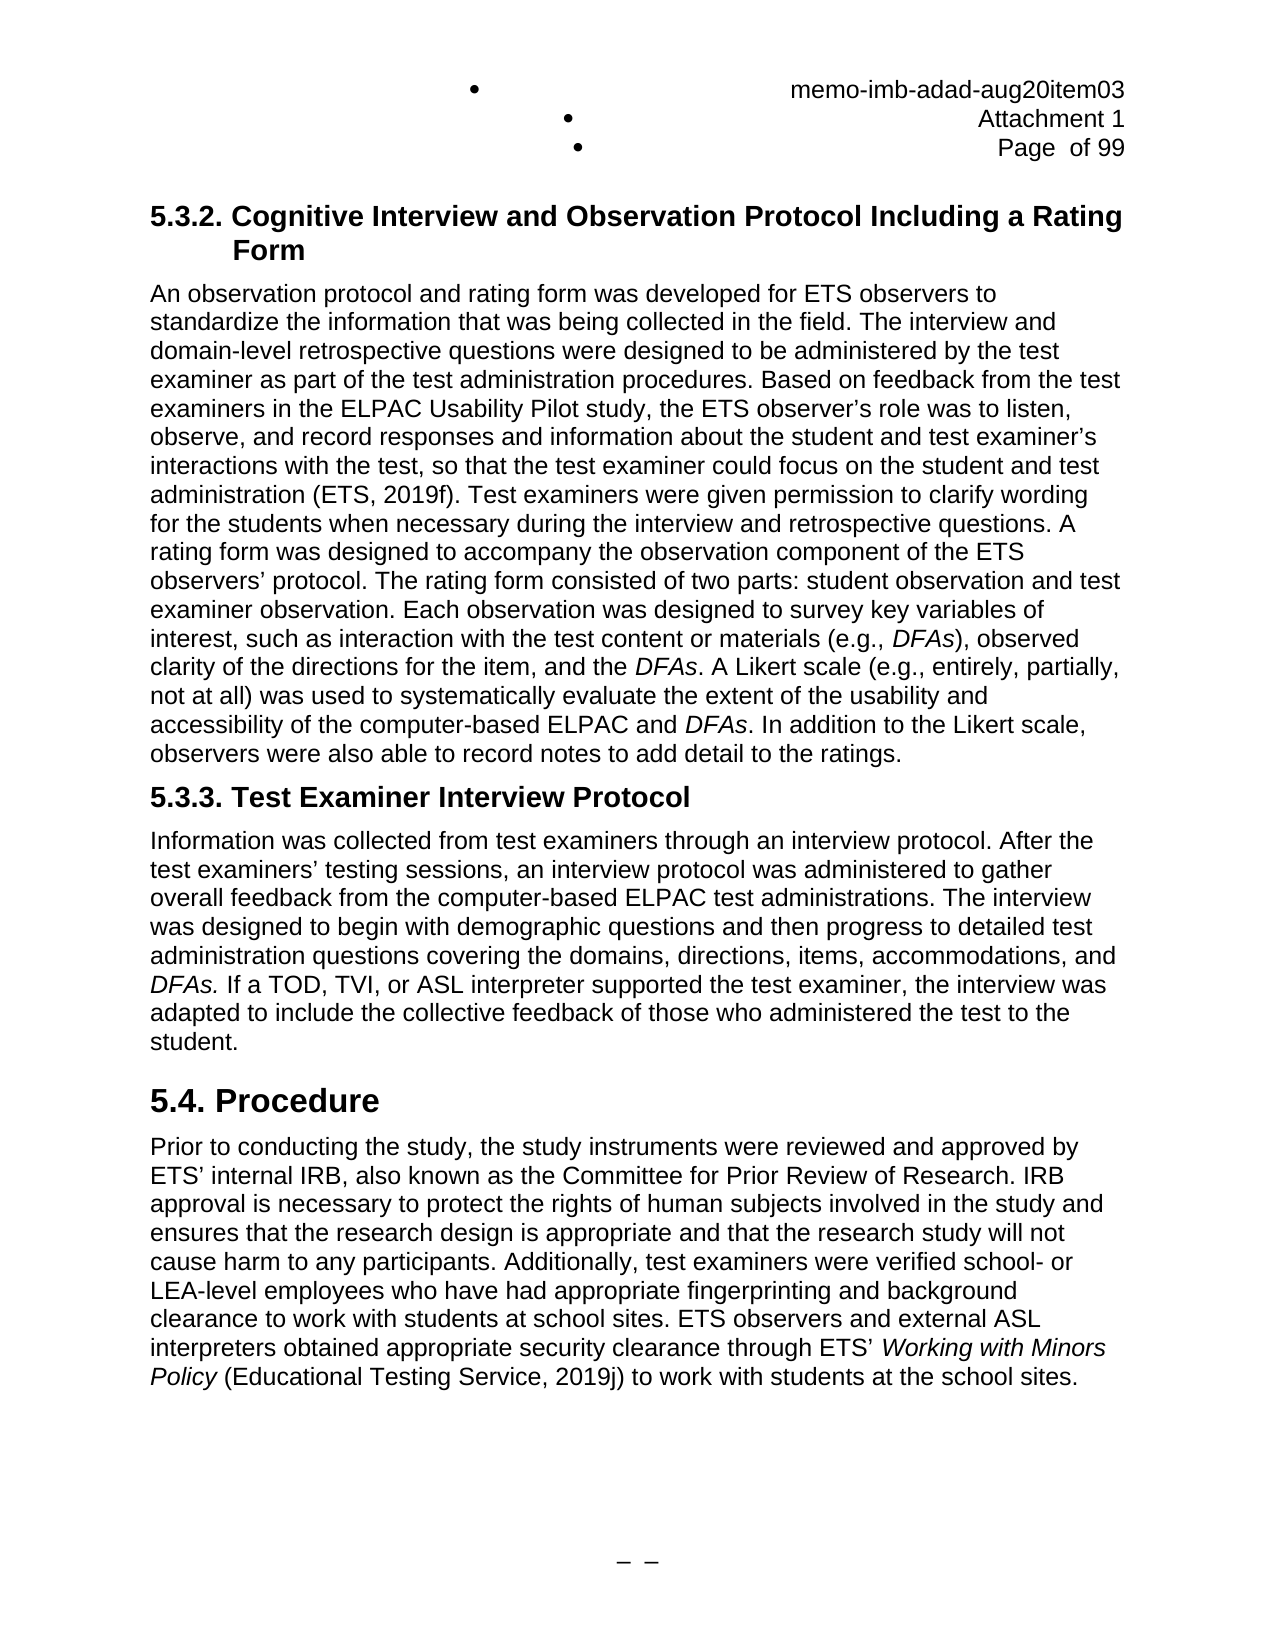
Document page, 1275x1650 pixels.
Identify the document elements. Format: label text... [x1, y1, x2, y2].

list Test Examiner Interview Protocol [150, 780, 1125, 813]
list Cognitive Interview and Observation Protocol Including a Rating Form [150, 199, 1125, 266]
list Procedure [150, 1081, 1125, 1119]
text Information was collected from test examiners through an interview protocol. After the test examiners’ testing sessions, an interview protocol was administered to gather overall feedback from the computer-based ELPAC test administrations. The interview was designed to begin with demographic questions and then progress to detailed test administration questions covering the domains, directions, items, accommodations, and DFAs. If a TOD, TVI, or ASL interpreter supported the test examiner, the interview was adapted to include the collective feedback of those who administered the test to the student. [150, 826, 1125, 1056]
text Prior to conducting the study, the study instruments were reviewed and approved by ETS’ internal IRB, also known as the Committee for Prior Review of Research. IRB approval is necessary to protect the rights of human subjects involved in the study and ensures that the research design is appropriate and that the research study will not cause harm to any participants. Additionally, test examiners were verified school- or LEA-level employees who have had appropriate fingerprinting and background clearance to work with students at school sites. ETS observers and external ASL interpreters obtained appropriate security clearance through ETS’ Working with Minors Policy (Educational Testing Service, 2019j) to work with students at the school sites. [150, 1132, 1125, 1391]
text An observation protocol and rating form was developed for ETS observers to standardize the information that was being collected in the field. The interview and domain-level retrospective questions were designed to be administered by the test examiner as part of the test administration procedures. Based on feedback from the test examiners in the ELPAC Usability Pilot study, the ETS observer’s role was to listen, observe, and record responses and information about the student and test examiner’s interactions with the test, so that the test examiner could focus on the student and test administration (ETS, 2019f). Test examiners were given permission to clarify wording for the students when necessary during the interview and retrospective questions. A rating form was designed to accompany the observation component of the ETS observers’ protocol. The rating form consisted of two parts: student observation and test examiner observation. Each observation was designed to survey key variables of interest, such as interaction with the test content or materials (e.g., DFAs), observed clarity of the directions for the item, and the DFAs. A Likert scale (e.g., entirely, partially, not at all) was used to systematically evaluate the extent of the usability and accessibility of the computer-based ELPAC and DFAs. In addition to the Likert scale, observers were also able to record notes to add detail to the ratings. [150, 279, 1125, 767]
